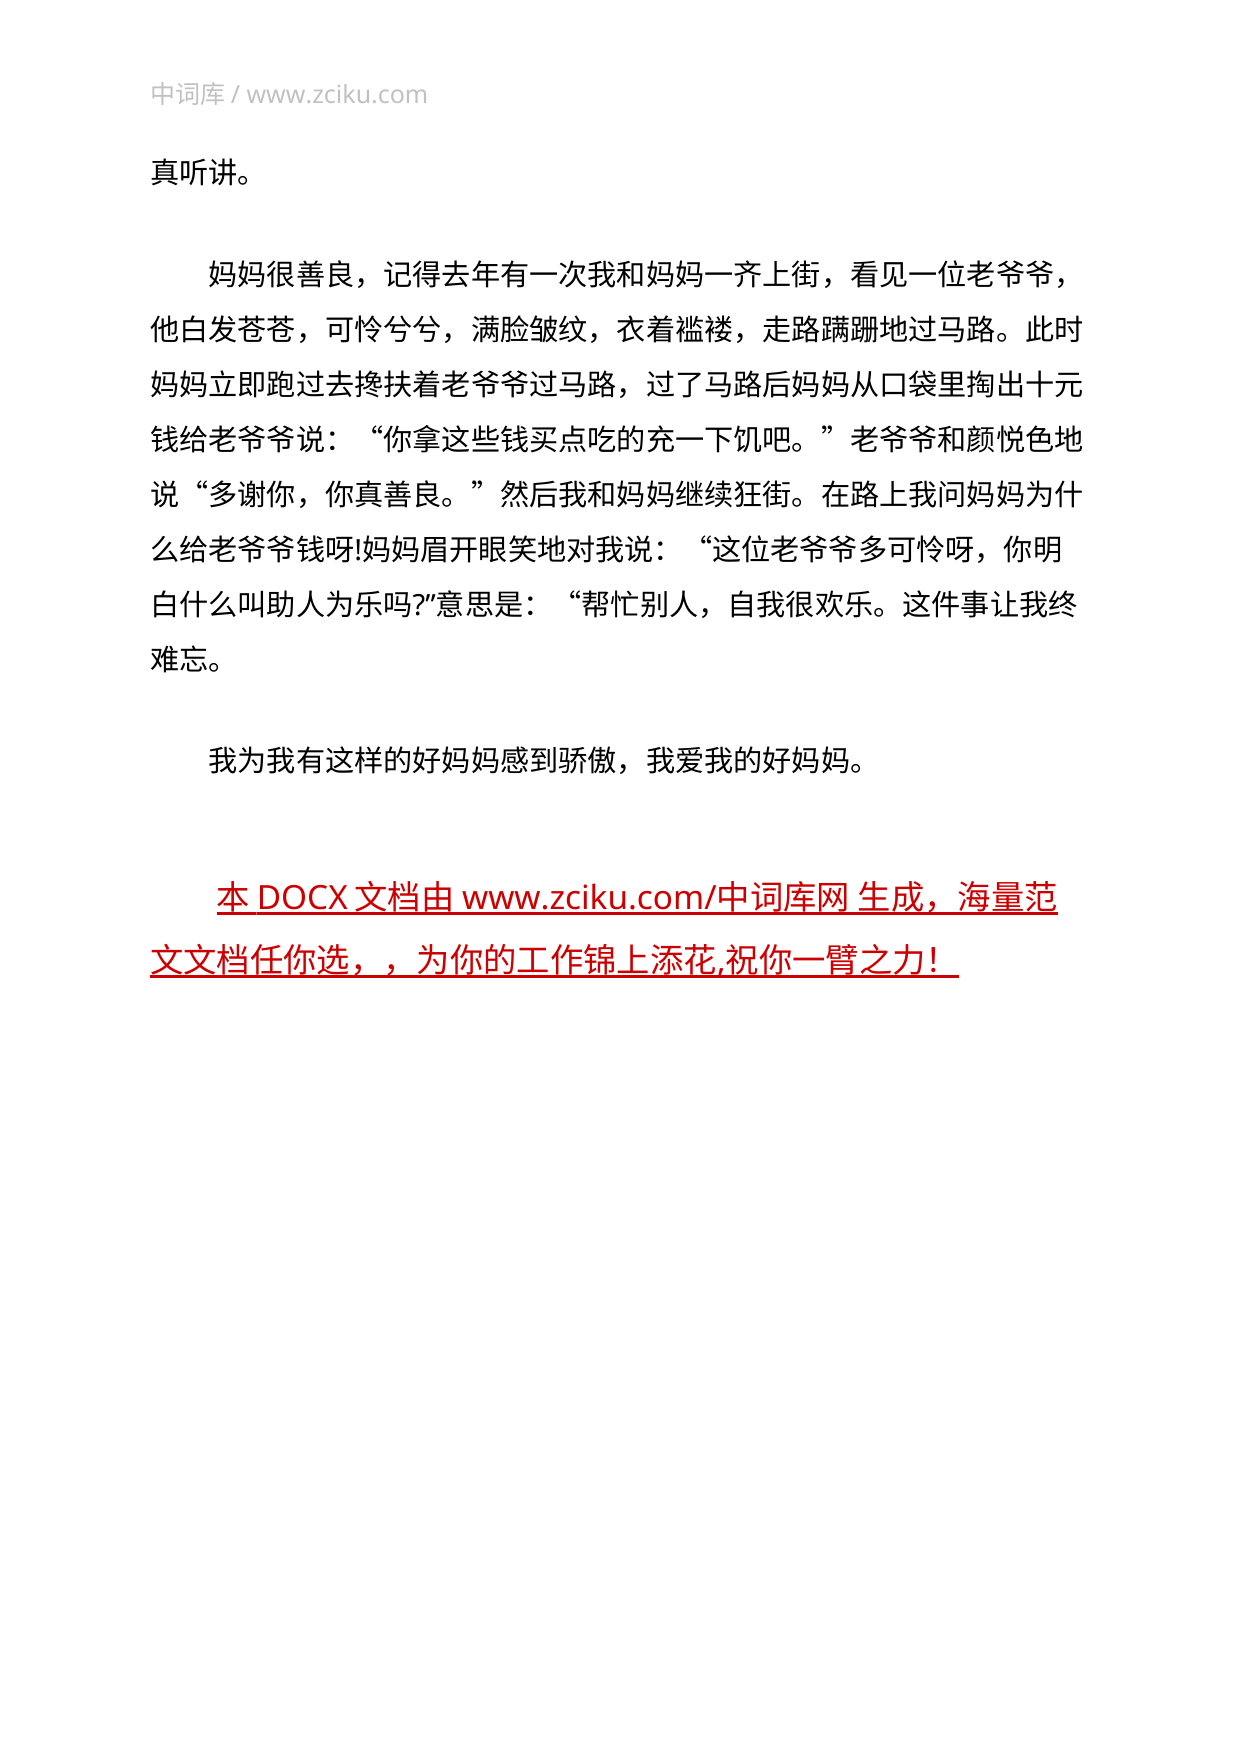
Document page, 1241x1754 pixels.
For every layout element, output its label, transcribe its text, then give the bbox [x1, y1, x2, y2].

text 本DOCX文档由 www.zciku.com/中词库网 生成，海量范文文档任你选，，为你的工作锦上添花,祝你一臂之力！ [150, 871, 1090, 982]
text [150, 150, 1090, 192]
text 我为我有这样的好妈妈感到骄傲，我爱我的好妈妈。 [150, 738, 1090, 780]
text 妈妈很善良，记得去年有一次我和妈妈一齐上街，看见一位老爷爷，他白发苍苍，可怜兮兮，满脸皱纹，衣着褴褛，走路蹒跚地过马路。此时妈妈立即跑过去搀扶着老爷爷过马路，过了马路后妈妈从口袋里掏出十元钱给老爷爷说：“你拿这些钱买点吃的充一下饥吧。”老爷爷和颜悦色地说“多谢你，你真善良。”然后我和妈妈继续狂街。在路上我问妈妈为什么给老爷爷钱呀!妈妈眉开眼笑地对我说：“这位老爷爷多可怜呀，你明白什么叫助人为乐吗?”意思是：“帮忙别人，自我很欢乐。这件事让我终难忘。 [150, 252, 1090, 678]
